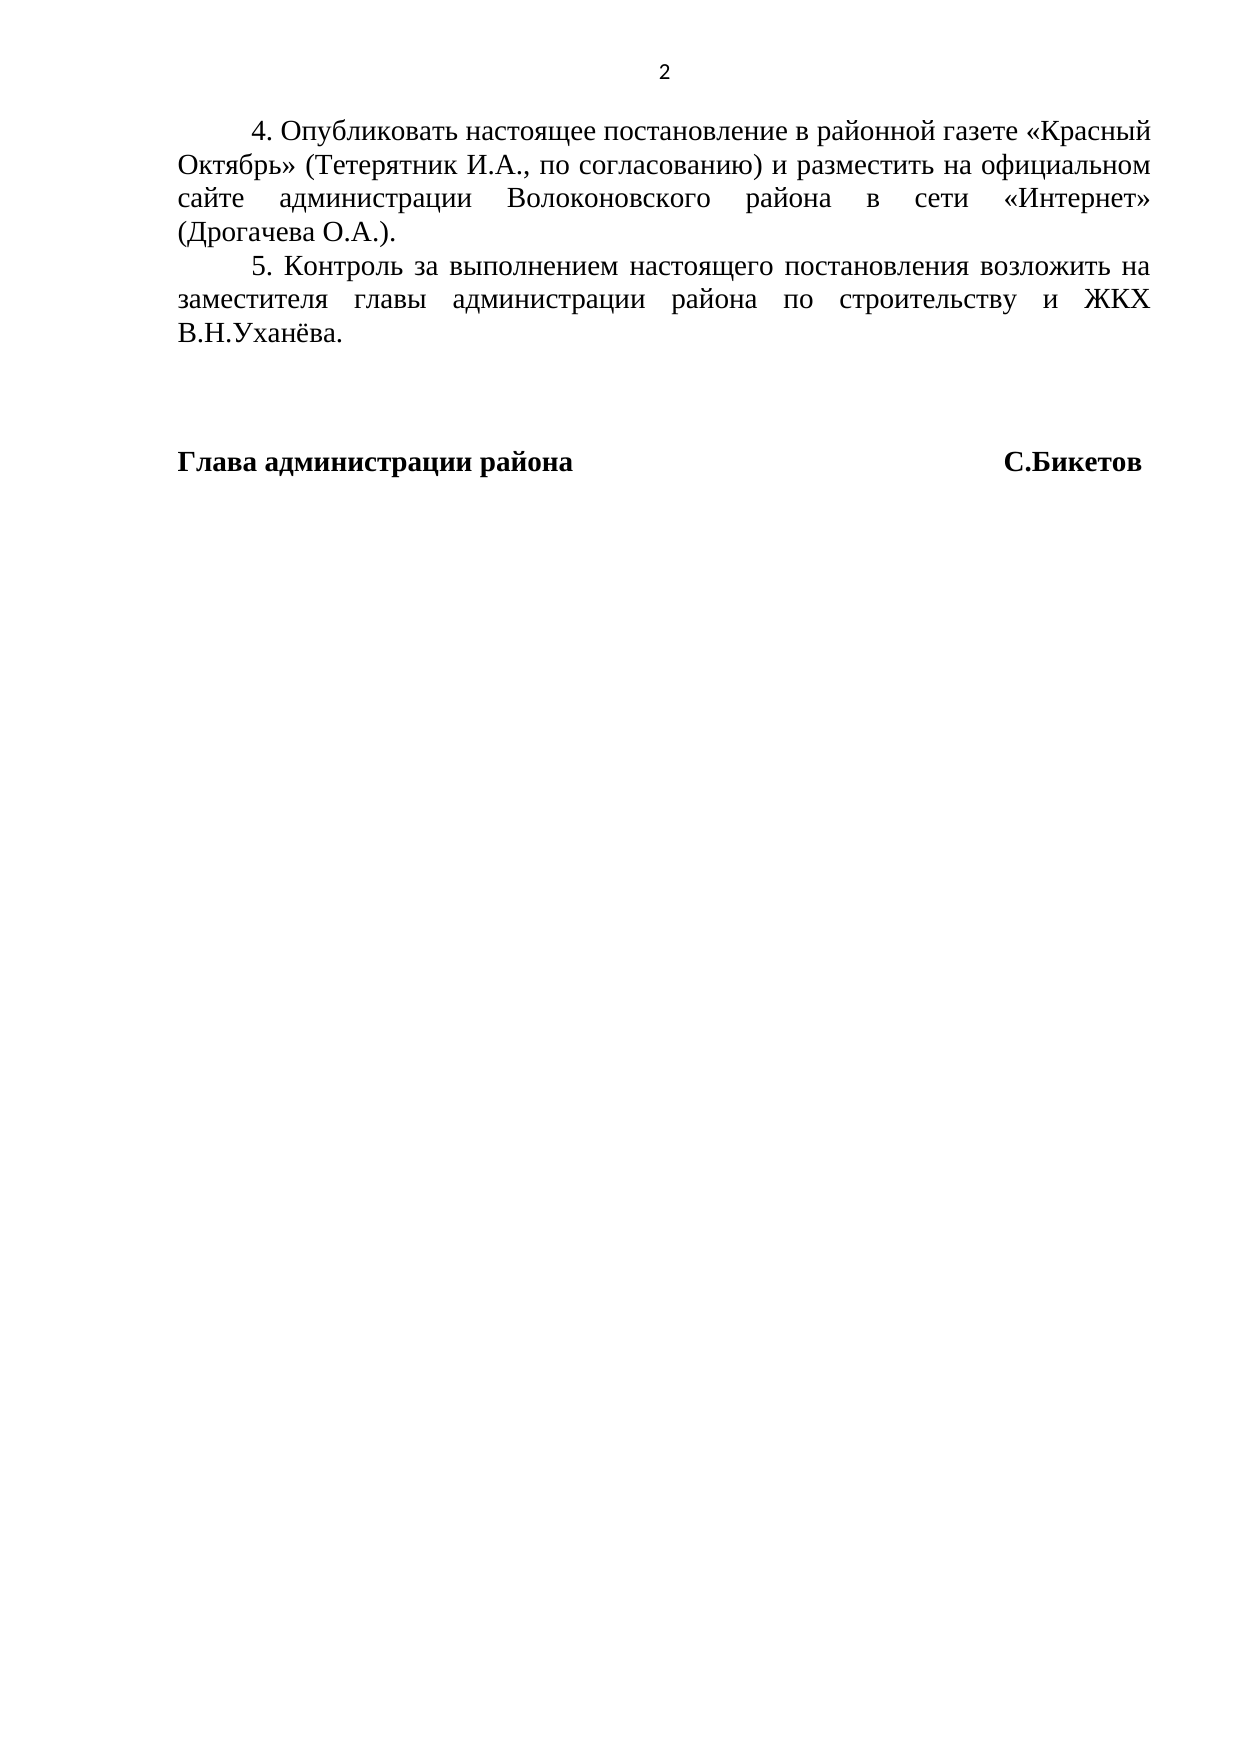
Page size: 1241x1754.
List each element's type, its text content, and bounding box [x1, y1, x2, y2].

text Глава администрации района С.Бикетов [177, 444, 1152, 506]
text 4. Опубликовать настоящее постановление в районной газете «Красный Октябрь» (Тетерятник И.А., по согласованию) и разместить на официальном сайте администрации Волоконовского района в сети «Интернет» (Дрогачева О.А.). [177, 113, 1152, 248]
text 5. Контроль за выполнением настоящего постановления возложить на заместителя главы администрации района по строительству и ЖКХ В.Н.Уханёва. [177, 248, 1152, 348]
